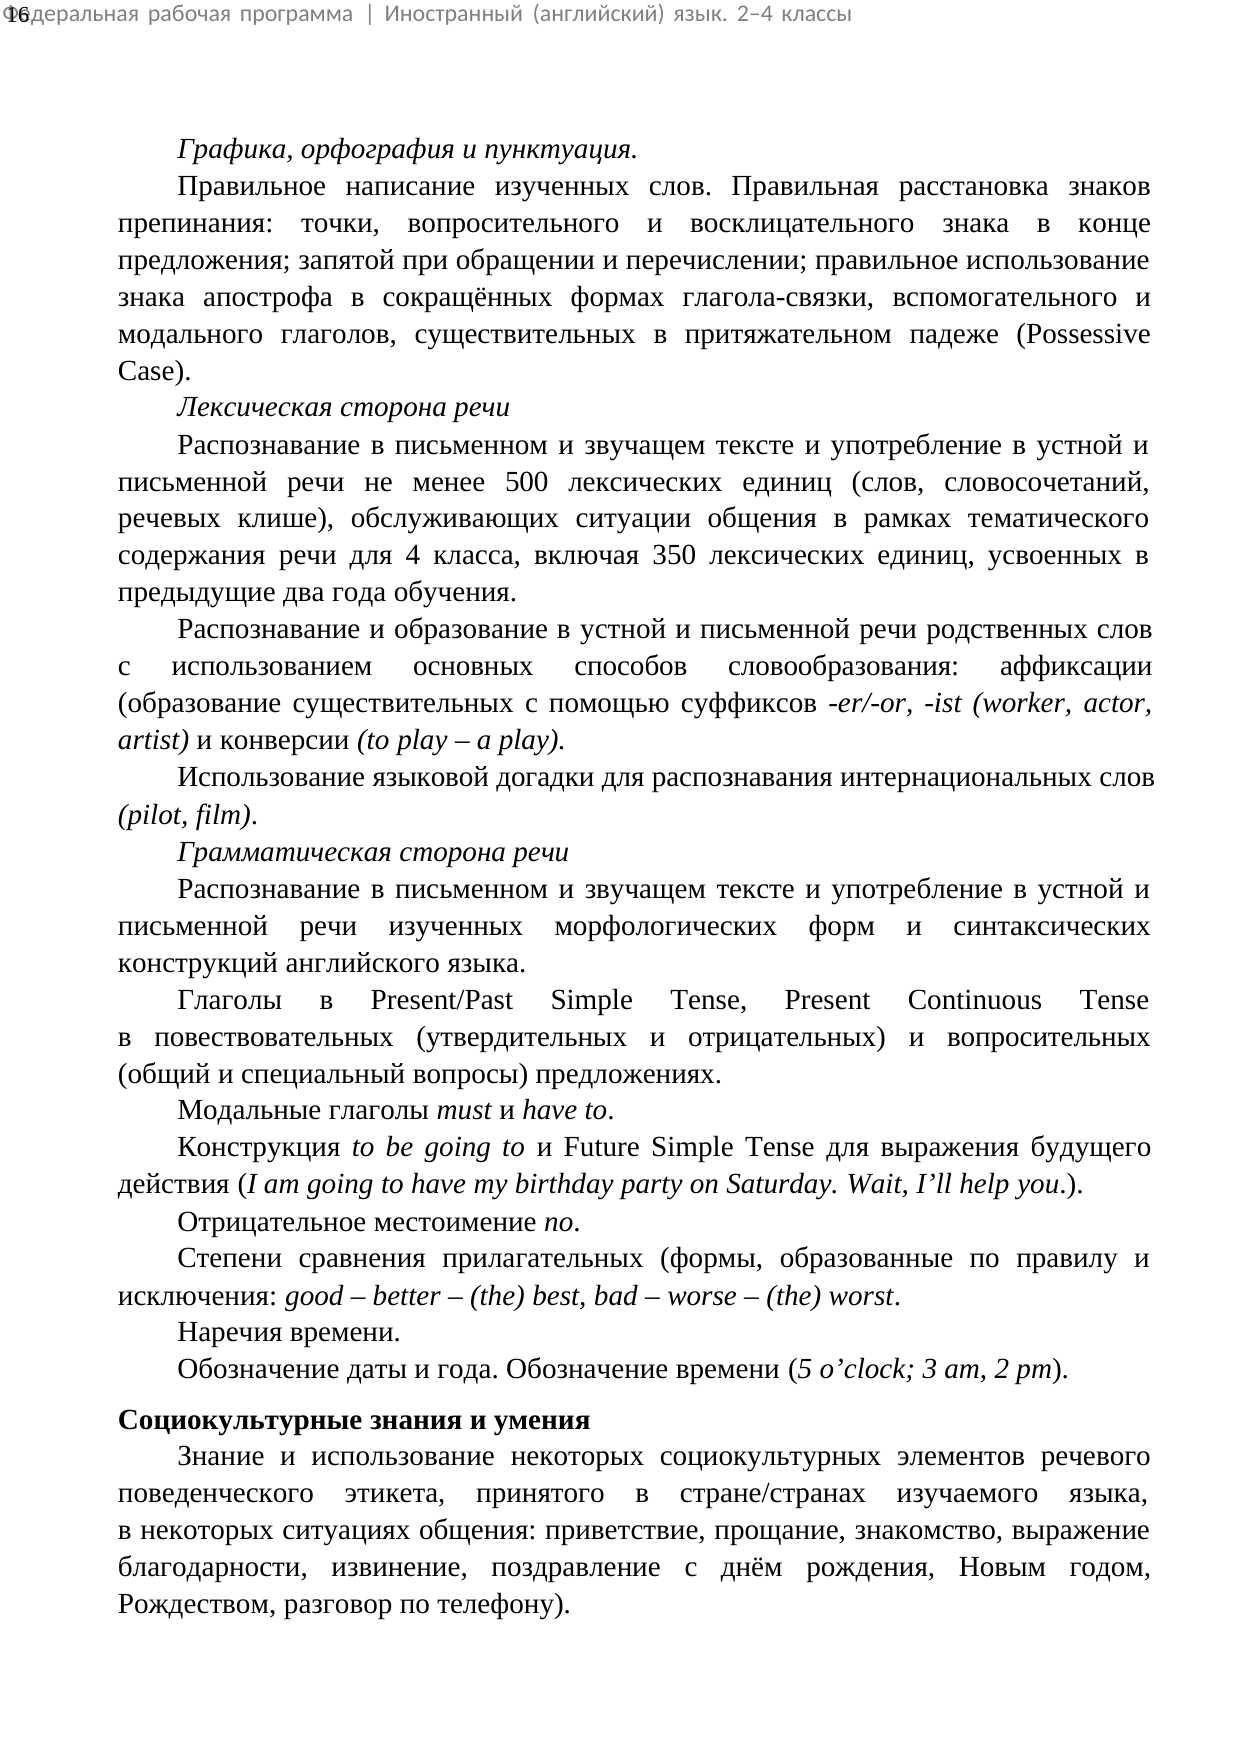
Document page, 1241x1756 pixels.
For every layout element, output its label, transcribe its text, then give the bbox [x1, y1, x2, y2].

text Распознавание и образование в устной и письменной речи родственных слов с использованием основных способов словообразования: аффиксации (образование существительных с помощью суффиксов -er/-or, -ist (worker, actor, artist) и конверсии (to play – a play). [118, 611, 1153, 755]
subtitle Социокультурные знания и умения [118, 1402, 1165, 1435]
text Глаголы в Present/Past Simple Tense, Present Continuous Tense в повествовательных (утвердительных и отрицательных) и вопросительных (общий и специальный вопросы) предложениях. [118, 982, 1151, 1090]
text Использование языковой догадки для распознавания интернациональных слов [177, 759, 1165, 793]
text Распознавание в письменном и звучащем тексте и употребление в устной и письменной речи не менее 500 лексических единиц (слов, словосочетаний, речевых клише), обслуживающих ситуации общения в рамках тематического содержания речи для 4 класса, включая 350 лексических единиц, усвоенных в предыдущие два года обучения. [118, 427, 1150, 608]
text (pilot, film). [118, 797, 1165, 831]
text Конструкция to be going to и Future Simple Tense для выражения будущего действия (I am going to have my birthday party on Saturday. Wait, I’ll help you.). [118, 1129, 1151, 1200]
text Знание и использование некоторых социокультурных элементов речевого поведенческого этикета, принятого в стране/странах изучаемого языка, в некоторых ситуациях общения: приветствие, прощание, знакомство, выражение благодарности, извинение, поздравление с днём рождения, Новым годом, Рождеством, разговор по телефону). [118, 1438, 1151, 1619]
text Степени сравнения прилагательных (формы, образованные по правилу и исключения: good – better – (the) best, bad – worse – (the) worst. [118, 1241, 1150, 1311]
text Модальные глаголы must и have to. [177, 1093, 1165, 1126]
text Графика, орфография и пунктуация. [177, 131, 1165, 164]
text Правильное написание изученных слов. Правильная расстановка знаков препинания: точки, вопросительного и восклицательного знака в конце предложения; запятой при обращении и перечислении; правильное использование знака апострофа в сокращённых формах глагола-связки, вспомогательного и модального глаголов, существительных в притяжательном падеже (Possessive Case). [118, 168, 1151, 386]
text Распознавание в письменном и звучащем тексте и употребление в устной и письменной речи изученных морфологических форм и синтаксических конструкций английского языка. [118, 871, 1151, 979]
text Обозначение даты и года. Обозначение времени (5 o’clock; 3 am, 2 pm). [177, 1352, 1165, 1385]
text Отрицательное местоимение no. [177, 1204, 1165, 1237]
text Лексическая сторона речи [177, 390, 1165, 423]
text Грамматическая сторона речи [177, 834, 1165, 867]
text Наречия времени. [177, 1315, 1165, 1348]
